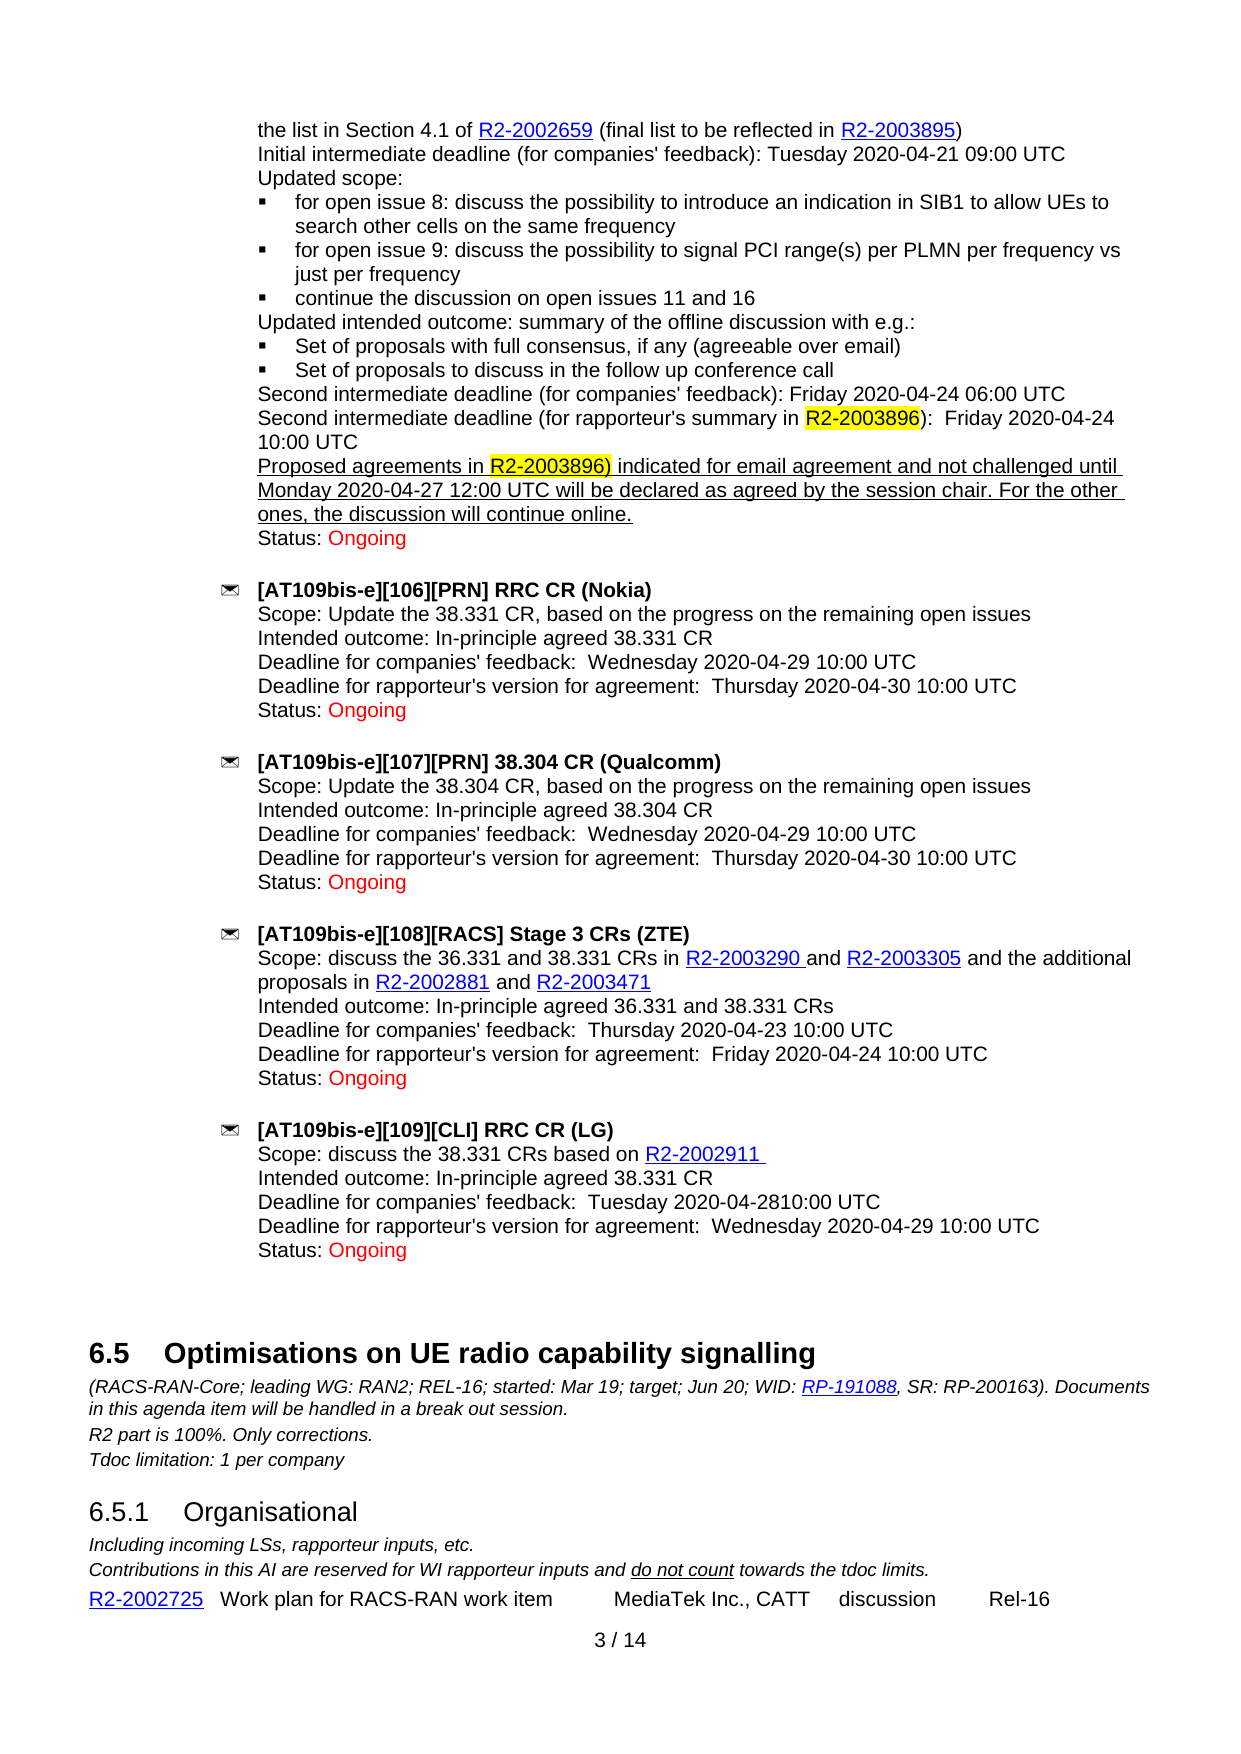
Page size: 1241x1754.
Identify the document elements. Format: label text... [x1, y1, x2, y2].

text Including incoming LSs, rapporteur inputs, etc. [89, 1533, 1152, 1555]
text Status: Ongoing [220, 1066, 1152, 1090]
list continue the discussion on open issues 11 and 16 [257, 286, 1152, 310]
text Contributions in this AI are reserved for WI rapporteur inputs and do not count towards the tdoc limits. [89, 1559, 1152, 1581]
text Intended outcome: In-principle agreed 36.331 and 38.331 CRs [220, 994, 1152, 1018]
text Deadline for rapporteur's version for agreement: Thursday 2020-04-30 10:00 UTC [220, 674, 1152, 698]
text [AT109bis-e][107][PRN] 38.304 CR (Qualcomm) [220, 750, 1152, 774]
text Intended outcome: In-principle agreed 38.331 CR [257, 626, 1152, 650]
text [AT109bis-e][106][PRN] RRC CR (Nokia) [220, 578, 1152, 602]
subtitle 6.5 Optimisations on UE radio capability signalling [89, 1336, 1152, 1370]
text Scope: discuss the 38.331 CRs based on R2-2002911 [257, 1142, 1152, 1166]
text Deadline for companies' feedback: Thursday 2020-04-23 10:00 UTC [220, 1018, 1152, 1042]
text Intended outcome: In-principle agreed 38.304 CR [257, 798, 1152, 822]
text Status: Ongoing [257, 526, 1152, 550]
text Second intermediate deadline (for companies' feedback): Friday 2020-04-24 06:00 UTC [257, 382, 1152, 406]
text Deadline for companies' feedback: Wednesday 2020-04-29 10:00 UTC [220, 650, 1152, 674]
text [AT109bis-e][108][RACS] Stage 3 CRs (ZTE) [220, 922, 1152, 946]
text Intended outcome: In-principle agreed 38.331 CR [220, 1166, 1152, 1190]
text Updated scope: [257, 166, 1152, 190]
text Deadline for companies' feedback: Wednesday 2020-04-29 10:00 UTC [220, 822, 1152, 846]
text [AT109bis-e][109][CLI] RRC CR (LG) [220, 1118, 1152, 1142]
text (RACS-RAN-Core; leading WG: RAN2; REL-16; started: Mar 19; target; Jun 20; WID: RP-191088, SR: RP-200163). Documents in this agenda item will be handled in a break out session. [89, 1376, 1152, 1419]
text Tdoc limitation: 1 per company [89, 1449, 1152, 1471]
text Status: Ongoing [257, 698, 1152, 722]
subtitle 6.5.1 Organisational [89, 1496, 1152, 1527]
list for open issue 9: discuss the possibility to signal PCI range(s) per PLMN per frequency vs just per frequency [257, 238, 1152, 286]
text Initial intermediate deadline (for companies' feedback): Tuesday 2020-04-21 09:00 UTC [257, 142, 1152, 166]
text Status: Ongoing [220, 1238, 1152, 1262]
text Updated intended outcome: summary of the offline discussion with e.g.: [257, 310, 1152, 334]
text Deadline for companies' feedback: Tuesday 2020-04-2810:00 UTC [220, 1190, 1152, 1214]
text the list in Section 4.1 of R2-2002659 (final list to be reflected in R2-2003895) [257, 118, 1152, 142]
text Scope: discuss the 36.331 and 38.331 CRs in R2-2003290 and R2-2003305 and the additional proposals in R2-2002881 and R2-2003471 [257, 946, 1152, 994]
text Second intermediate deadline (for rapporteur's summary in R2-2003896): Friday 2020-04-24 10:00 UTC [257, 406, 1152, 454]
text Status: Ongoing [257, 870, 1152, 894]
text Deadline for rapporteur's version for agreement: Thursday 2020-04-30 10:00 UTC [220, 846, 1152, 870]
list for open issue 8: discuss the possibility to introduce an indication in SIB1 to allow UEs to search other cells on the same frequency [257, 190, 1152, 238]
title R2-2002725 Work plan for RACS-RAN work item MediaTek Inc., CATT discussion Rel-16 [89, 1587, 1152, 1611]
text Deadline for rapporteur's version for agreement: Wednesday 2020-04-29 10:00 UTC [220, 1214, 1152, 1238]
text Scope: Update the 38.304 CR, based on the progress on the remaining open issues [257, 774, 1152, 798]
list Set of proposals to discuss in the follow up conference call [257, 358, 1152, 382]
list Set of proposals with full consensus, if any (agreeable over email) [257, 334, 1152, 358]
text Scope: Update the 38.331 CR, based on the progress on the remaining open issues [257, 602, 1152, 626]
text Proposed agreements in R2-2003896) indicated for email agreement and not challenged until Monday 2020-04-27 12:00 UTC will be declared as agreed by the session chair. For the other ones, the discussion will continue online. [257, 454, 1152, 526]
text R2 part is 100%. Only corrections. [89, 1423, 1152, 1445]
text Deadline for rapporteur's version for agreement: Friday 2020-04-24 10:00 UTC [220, 1042, 1152, 1066]
